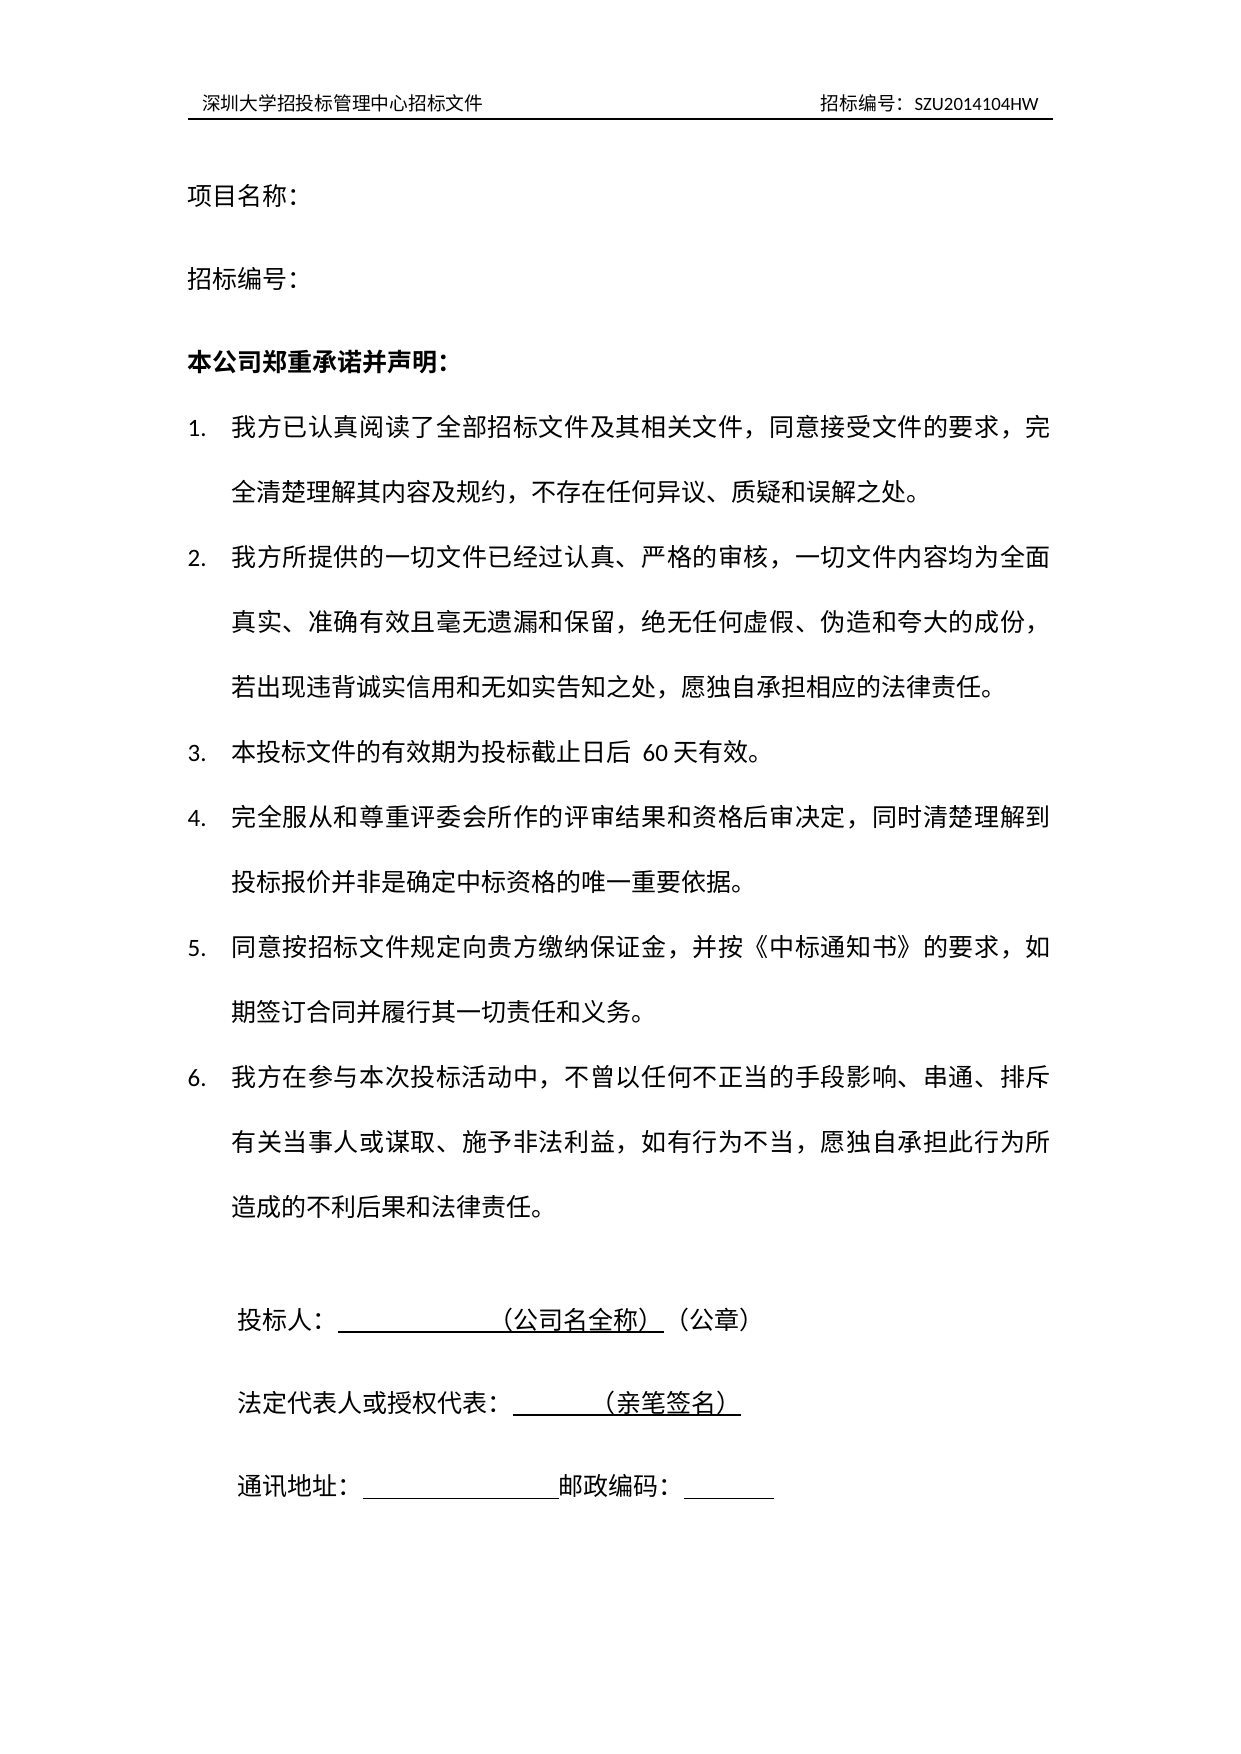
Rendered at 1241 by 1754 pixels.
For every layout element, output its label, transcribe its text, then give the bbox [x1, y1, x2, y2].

text 项目名称： [187, 162, 1053, 227]
text 招标编号： [187, 245, 1053, 310]
text 法定代表人或授权代表： （亲笔签名） [187, 1369, 1053, 1434]
list 本投标文件的有效期为投标截止日后 60 天有效。 [187, 718, 1053, 783]
text 本公司郑重承诺并声明： [187, 328, 1053, 393]
list 同意按招标文件规定向贵方缴纳保证金，并按《中标通知书》的要求，如期签订合同并履行其一切责任和义务。 [187, 913, 1053, 1043]
list 我方所提供的一切文件已经过认真、严格的审核，一切文件内容均为全面真实、准确有效且毫无遗漏和保留，绝无任何虚假、伪造和夸大的成份，若出现违背诚实信用和无如实告知之处，愿独自承担相应的法律责任。 [187, 523, 1053, 718]
text 通讯地址： 邮政编码： [187, 1452, 1053, 1517]
list 我方已认真阅读了全部招标文件及其相关文件，同意接受文件的要求，完全清楚理解其内容及规约，不存在任何异议、质疑和误解之处。 [187, 393, 1053, 523]
list 完全服从和尊重评委会所作的评审结果和资格后审决定，同时清楚理解到投标报价并非是确定中标资格的唯一重要依据。 [187, 783, 1053, 913]
list 我方在参与本次投标活动中，不曾以任何不正当的手段影响、串通、排斥有关当事人或谋取、施予非法利益，如有行为不当，愿独自承担此行为所造成的不利后果和法律责任。 [187, 1043, 1053, 1238]
text 投标人： （公司名全称）（公章） [187, 1286, 1053, 1351]
